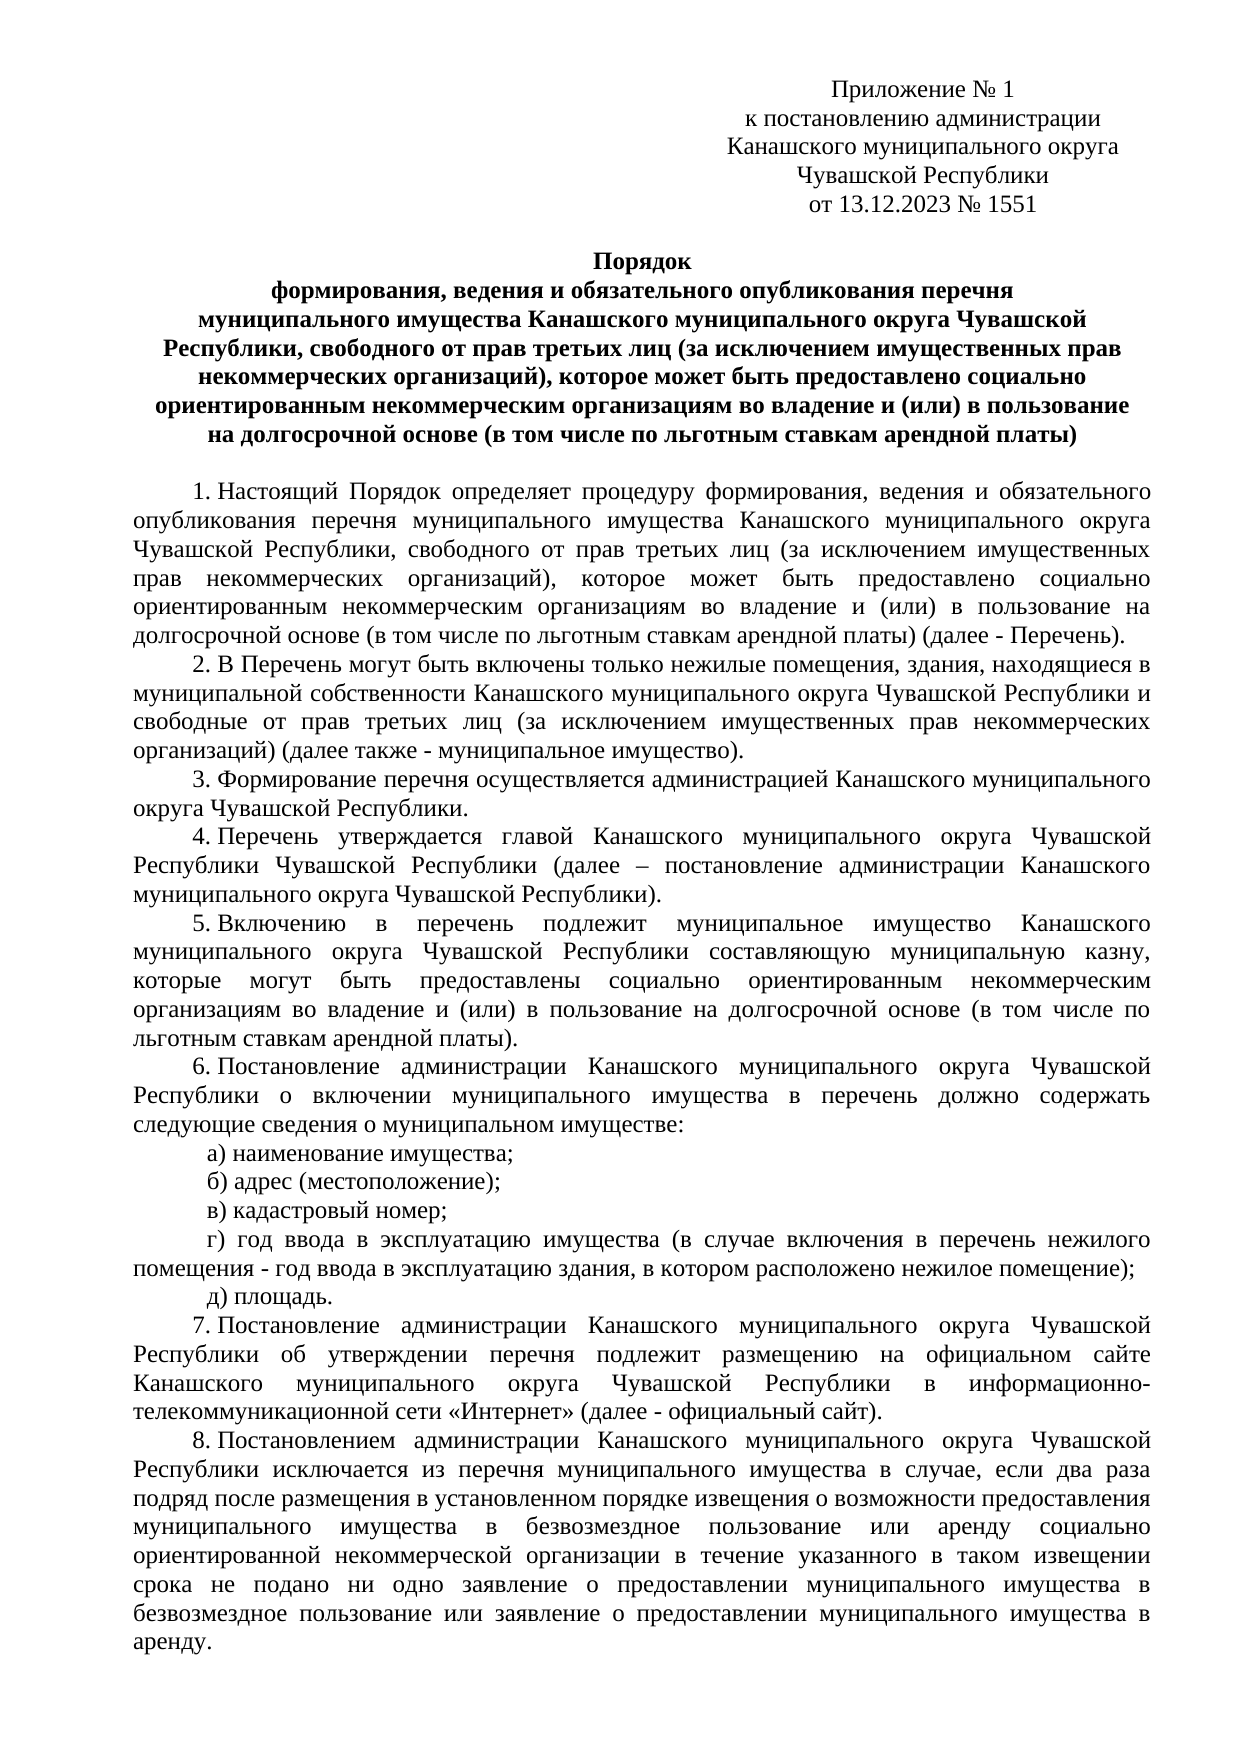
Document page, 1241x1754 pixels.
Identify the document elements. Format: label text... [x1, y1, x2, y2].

list Формирование перечня осуществляется администрацией Канашского муниципального округа Чувашской Республики. [133, 764, 1152, 821]
text на долгосрочной основе (в том числе по льготным ставкам арендной платы) [133, 419, 1152, 448]
text к постановлению администрации Канашского муниципального округа Чувашской Республики [694, 103, 1152, 189]
list Перечень утверждается главой Канашского муниципального округа Чувашской Республики Чувашской Республики (далее – постановление администрации Канашского муниципального округа Чувашской Республики). [133, 821, 1152, 908]
list Постановление администрации Канашского муниципального округа Чувашской Республики об утверждении перечня подлежит размещению на официальном сайте Канашского муниципального округа Чувашской Республики в информационно-телекоммуникационной сети «Интернет» (далее - официальный сайт). [133, 1310, 1152, 1425]
list Постановление администрации Канашского муниципального округа Чувашской Республики о включении муниципального имущества в перечень должно содержать следующие сведения о муниципальном имуществе: [133, 1051, 1152, 1138]
text д) площадь. [133, 1281, 1152, 1310]
text б) адрес (местоположение); [133, 1166, 1152, 1195]
list Настоящий Порядок определяет процедуру формирования, ведения и обязательного опубликования перечня муниципального имущества Канашского муниципального округа Чувашской Республики, свободного от прав третьих лиц (за исключением имущественных прав некоммерческих организаций), которое может быть предоставлено социально ориентированным некоммерческим организациям во владение и (или) в пользование на долгосрочной основе (в том числе по льготным ставкам арендной платы) (далее - Перечень). [133, 476, 1152, 649]
list В Перечень могут быть включены только нежилые помещения, здания, находящиеся в муниципальной собственности Канашского муниципального округа Чувашской Республики и свободные от прав третьих лиц (за исключением имущественных прав некоммерческих организаций) (далее также - муниципальное имущество). [133, 649, 1152, 764]
text от 13.12.2023 № 1551 [694, 189, 1152, 218]
text Порядок [133, 246, 1152, 275]
text муниципального имущества Канашского муниципального округа Чувашской Республики, свободного от прав третьих лиц (за исключением имущественных прав некоммерческих организаций), которое может быть предоставлено социально ориентированным некоммерческим организациям во владение и (или) в пользование [133, 304, 1152, 419]
text а) наименование имущества; [133, 1138, 1152, 1166]
text формирования, ведения и обязательного опубликования перечня [133, 275, 1152, 304]
list Постановлением администрации Канашского муниципального округа Чувашской Республики исключается из перечня муниципального имущества в случае, если два раза подряд после размещения в установленном порядке извещения о возможности предоставления муниципального имущества в безвозмездное пользование или аренду социально ориентированной некоммерческой организации в течение указанного в таком извещении срока не подано ни одно заявление о предоставлении муниципального имущества в безвозмездное пользование или заявление о предоставлении муниципального имущества в аренду. [133, 1425, 1152, 1655]
text Приложение № 1 [694, 74, 1152, 103]
text г) год ввода в эксплуатацию имущества (в случае включения в перечень нежилого помещения - год ввода в эксплуатацию здания, в котором расположено нежилое помещение); [133, 1224, 1152, 1281]
text в) кадастровый номер; [133, 1195, 1152, 1224]
list Включению в перечень подлежит муниципальное имущество Канашского муниципального округа Чувашской Республики составляющую муниципальную казну, которые могут быть предоставлены социально ориентированным некоммерческим организациям во владение и (или) в пользование на долгосрочной основе (в том числе по льготным ставкам арендной платы). [133, 908, 1152, 1051]
